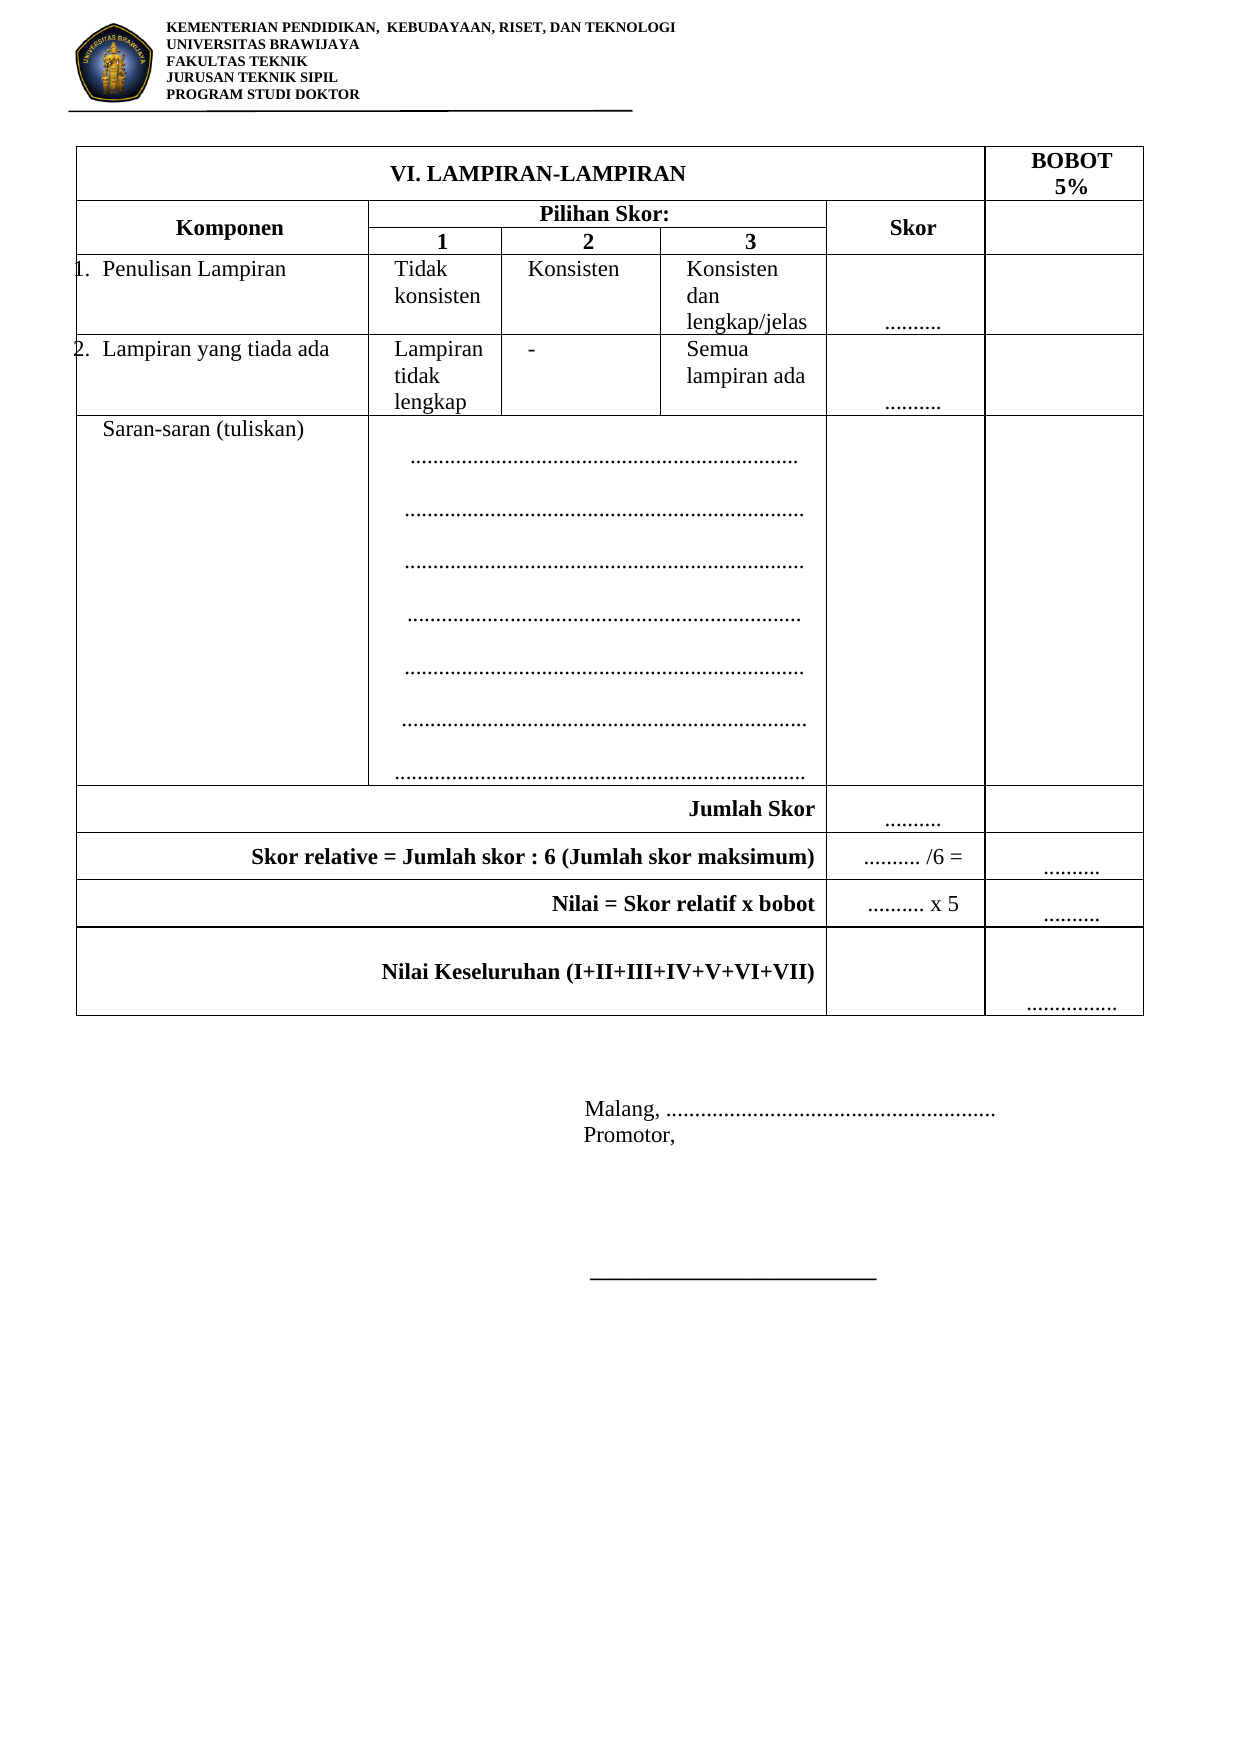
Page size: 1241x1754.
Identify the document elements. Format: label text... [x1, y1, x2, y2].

table_cell .......... [827, 335, 984, 414]
table_cell Komponen [77, 201, 368, 254]
table_cell Nilai = Skor relatif x bobot [77, 880, 826, 926]
table_cell Tidak konsisten [369, 255, 501, 334]
table_cell [986, 201, 1143, 254]
text Promotor, [62, 1121, 1162, 1148]
table_cell .......... /6 = [827, 833, 984, 879]
table_cell [986, 786, 1143, 832]
table_cell [827, 928, 984, 1015]
text _________________________ [62, 1256, 1162, 1282]
table_cell .......... x 5 [827, 880, 984, 926]
table_cell - [502, 335, 660, 414]
table_cell .......... [827, 786, 984, 832]
table_cell Skor relative = Jumlah skor : 6 (Jumlah skor maksimum) [77, 833, 826, 879]
text Malang, [62, 1095, 1162, 1121]
table_cell 2 [502, 228, 660, 254]
table_cell [986, 255, 1143, 334]
table_cell Lampiran tidak lengkap [369, 335, 501, 414]
table_header VI. LAMPIRAN-LAMPIRAN [77, 147, 984, 199]
table_header BOBOT 5% [986, 147, 1143, 199]
table_cell 3 [661, 228, 826, 254]
table_cell .................................................................... ...................................................................... ...................................................................... ..................................................................... ...................................................................... ....................................................................... ........................................................................ [369, 416, 826, 784]
picture [73, 21, 154, 104]
table_cell Penulisan Lampiran [77, 255, 368, 334]
table_cell .......... [986, 880, 1143, 926]
table_cell .......... [986, 833, 1143, 879]
table_cell Semua lampiran ada [661, 335, 826, 414]
table_cell 1 [369, 228, 501, 254]
table_cell .......... [827, 255, 984, 334]
table_cell [986, 335, 1143, 414]
table_cell Nilai Keseluruhan (I+II+III+IV+V+VI+VII) [77, 928, 826, 1015]
table_cell Lampiran yang tiada ada [77, 335, 368, 414]
table_cell Pilihan Skor: [369, 201, 826, 227]
table_cell Jumlah Skor [77, 786, 826, 832]
table_cell Skor [827, 201, 984, 254]
table_cell Saran-saran (tuliskan) [77, 416, 368, 784]
table_cell [986, 416, 1143, 784]
table_cell Konsisten [502, 255, 660, 334]
table_cell Konsisten dan lengkap/jelas [661, 255, 826, 334]
table_cell [827, 416, 984, 784]
table_cell ................ [986, 928, 1143, 1015]
